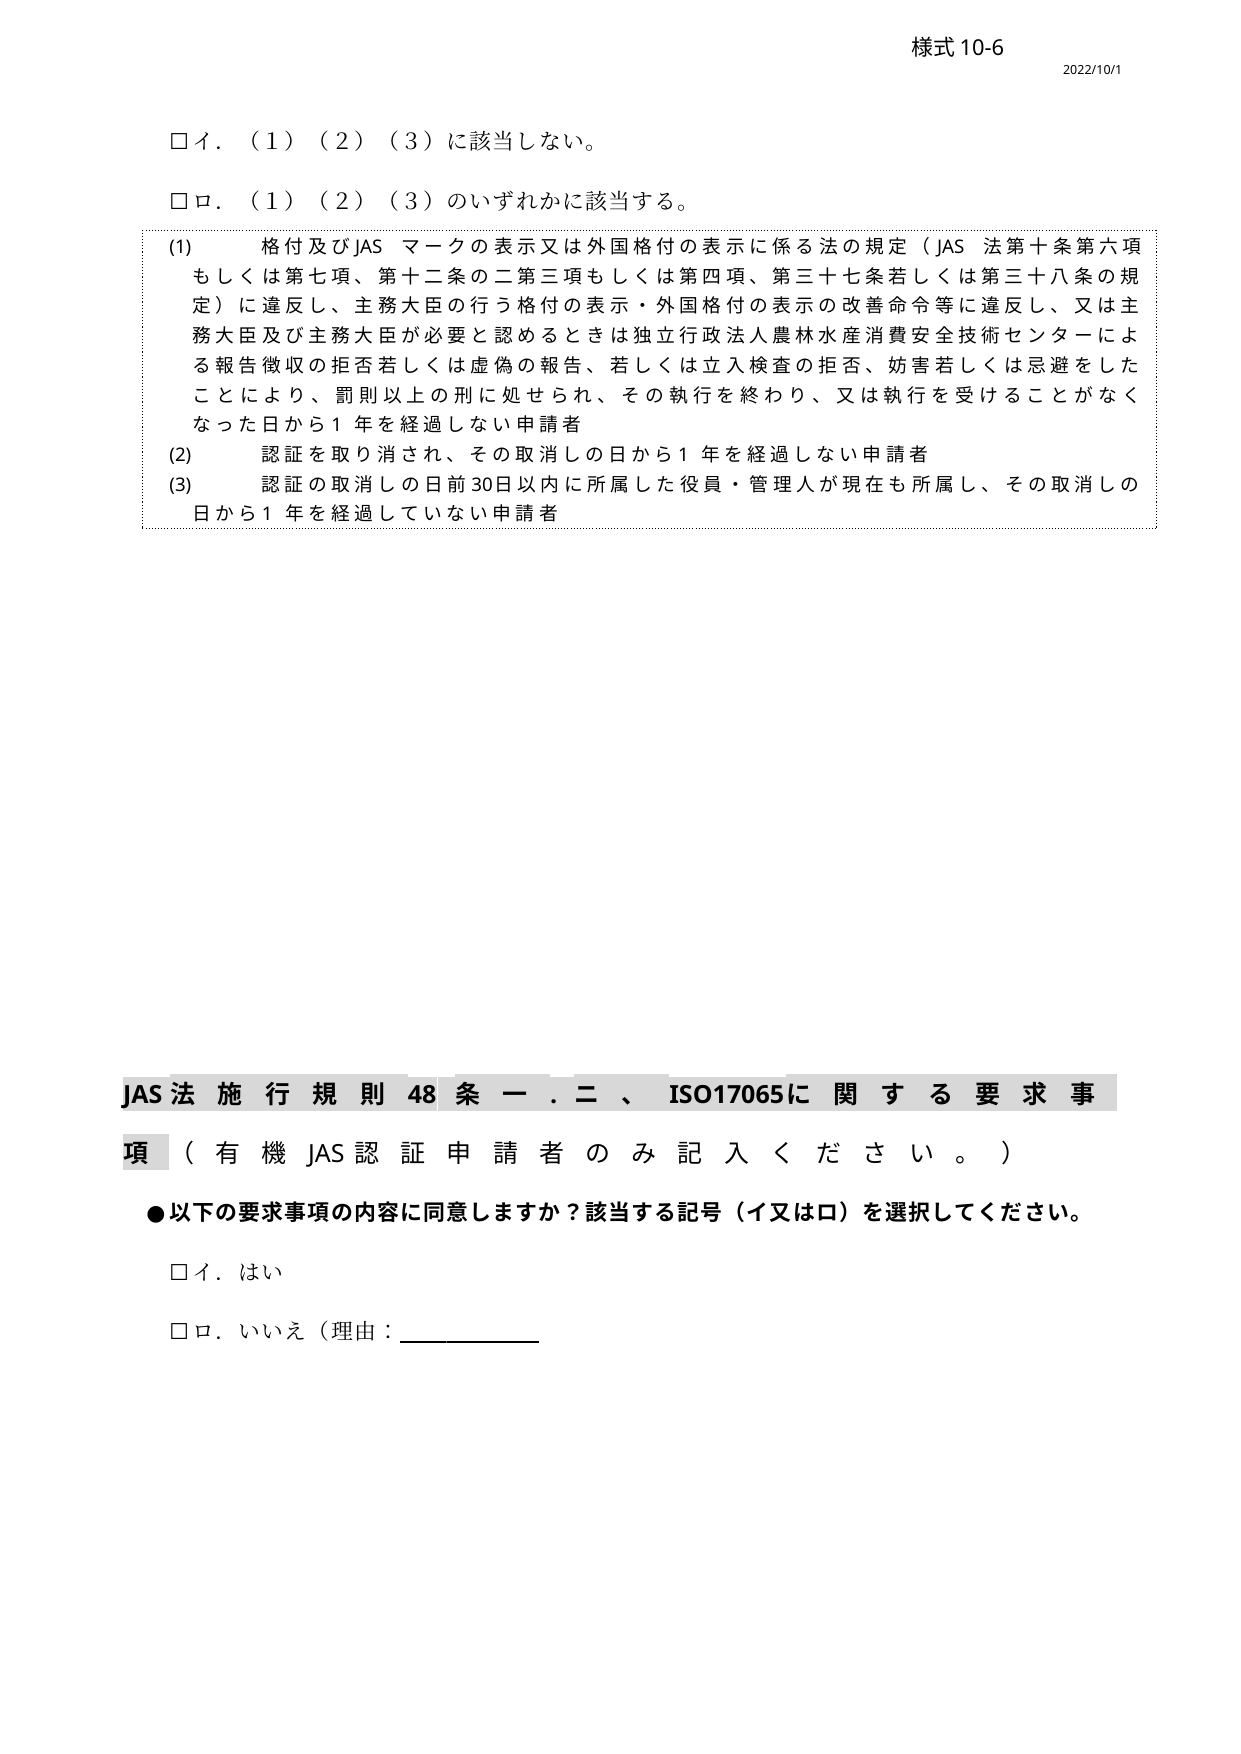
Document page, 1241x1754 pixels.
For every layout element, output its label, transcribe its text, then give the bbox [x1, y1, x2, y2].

text イ．（１）（２）（３）に該当しない。 [123, 111, 1117, 170]
text イ．はい [123, 1241, 1117, 1300]
text JAS法施行規則48条一.ニ、ISO17065に関する要求事項（有機JAS認証申請者のみ記入ください。） [123, 1063, 1117, 1182]
table_header 格付及びJASマークの表示又は外国格付の表示に係る法の規定（JAS法第十条第六項もしくは第七項、第十二条の二第三項もしくは第四項、第三十七条若しくは第三十八条の規定）に違反し、主務大臣の行う格付の表示・外国格付の表示の改善命令等に違反し、又は主務大臣及び主務大臣が必要と認めるときは独立行政法人農林水産消費安全技術センターによる報告徴収の拒否若しくは虚偽の報告、若しくは立入検査の拒否、妨害若しくは忌避をしたことにより、罰則以上の刑に処せられ、その執行を終わり、又は執行を受けることがなくなった日から1年を経過しない申請者 認証を取り消され、その取消しの日から1年を経過しない申請者 認証の取消しの日前30日以内に所属した役員・管理人が現在も所属し、その取消しの日から1年を経過していない申請者 [143, 230, 1157, 527]
text ロ．（１）（２）（３）のいずれかに該当する。 [123, 170, 1117, 229]
text ●以下の要求事項の内容に同意しますか？該当する記号（イ又はロ）を選択してください。 [123, 1182, 1117, 1241]
text ロ．いいえ（理由： [123, 1300, 1117, 1360]
